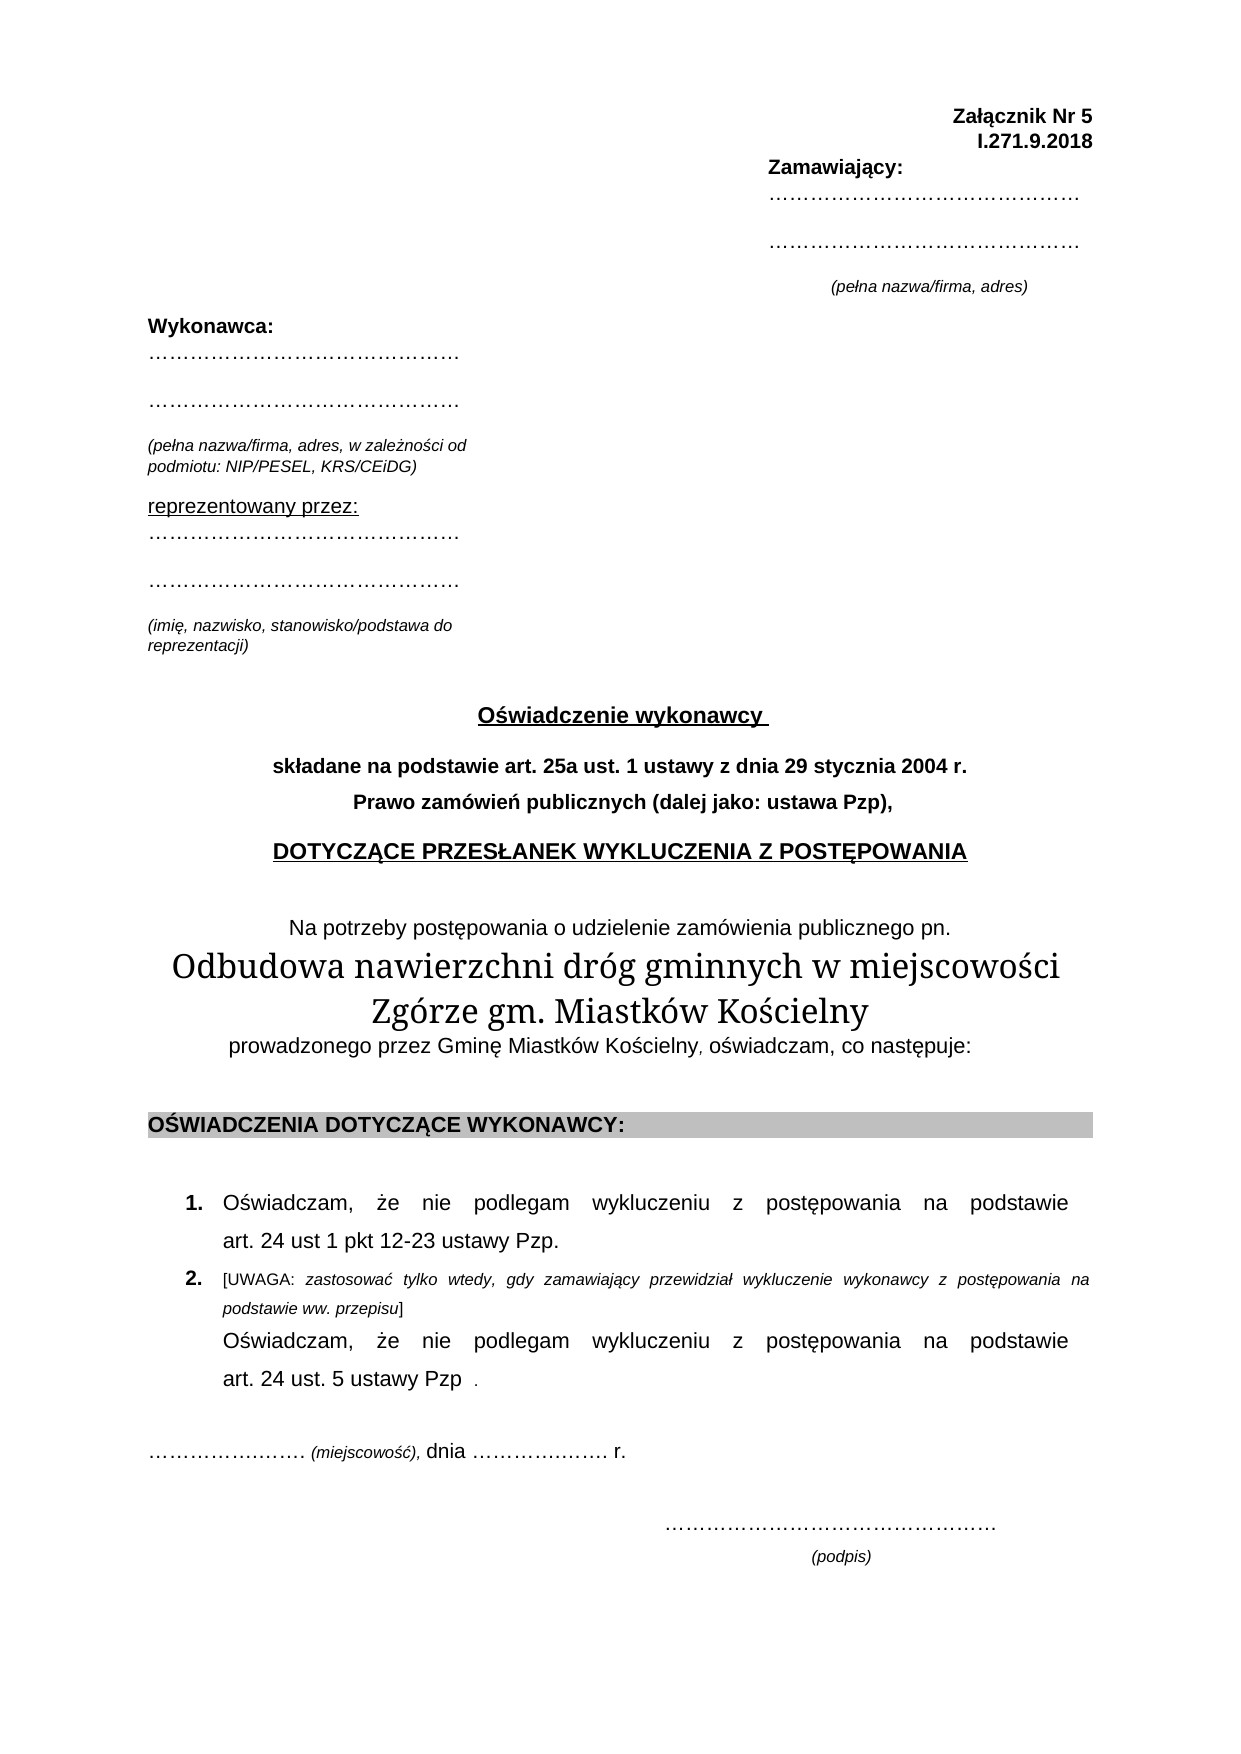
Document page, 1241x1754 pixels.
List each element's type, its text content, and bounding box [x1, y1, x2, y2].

text składane na podstawie art. 25a ust. 1 ustawy z dnia 29 stycznia 2004 r. [148, 754, 1093, 778]
text Oświadczenie wykonawcy [148, 702, 1093, 728]
text Prawo zamówień publicznych (dalej jako: ustawa Pzp), [148, 789, 1093, 813]
text DOTYCZĄCE PRZESŁANEK WYKLUCZENIA Z POSTĘPOWANIA [148, 838, 1093, 864]
text Załącznik Nr 5 [694, 103, 1093, 127]
text reprezentowany przez: [148, 494, 1093, 518]
text prowadzonego przez Gminę Miastków Kościelny, oświadczam, co następuje: [148, 1033, 1093, 1058]
list Oświadczam, że nie podlegam wykluczeniu z postępowania na podstawie art. 24 ust 1 pkt 12-23 ustawy Pzp. [185, 1190, 1093, 1253]
text (pełna nazwa/firma, adres, w zależności od podmiotu: NIP/PESEL, KRS/CEiDG) [148, 436, 472, 476]
text ……………………………………………………………………………… [768, 181, 1093, 253]
text Na potrzeby postępowania o udzielenie zamówienia publicznego pn. [148, 915, 1093, 941]
text (podpis) [738, 1547, 1093, 1566]
text OŚWIADCZENIA DOTYCZĄCE WYKONAWCY: [148, 1112, 1093, 1138]
text Odbudowa nawierzchni dróg gminnych w miejscowości Zgórze gm. Miastków Kościelny [148, 942, 1093, 1033]
list [UWAGA: zastosować tylko wtedy, gdy zamawiający przewidział wykluczenie wykonawcy z postępowania na podstawie ww. przepisu] [185, 1265, 1093, 1318]
text ……………………………………………………………………………… [148, 519, 472, 591]
text I.271.9.2018 [694, 129, 1093, 153]
text (pełna nazwa/firma, adres) [768, 277, 1093, 296]
text (imię, nazwisko, stanowisko/podstawa do reprezentacji) [148, 615, 472, 655]
list Oświadczam, że nie podlegam wykluczeniu z postępowania na podstawie art. 24 ust. 5 ustawy Pzp . [223, 1328, 1093, 1391]
text Zamawiający: [694, 155, 1093, 179]
text ………………………………………… [148, 1511, 1093, 1535]
text …………….……. (miejscowość), dnia ………….……. r. [148, 1439, 1093, 1463]
text Wykonawca: [148, 314, 1093, 338]
text ……………………………………………………………………………… [148, 340, 472, 412]
